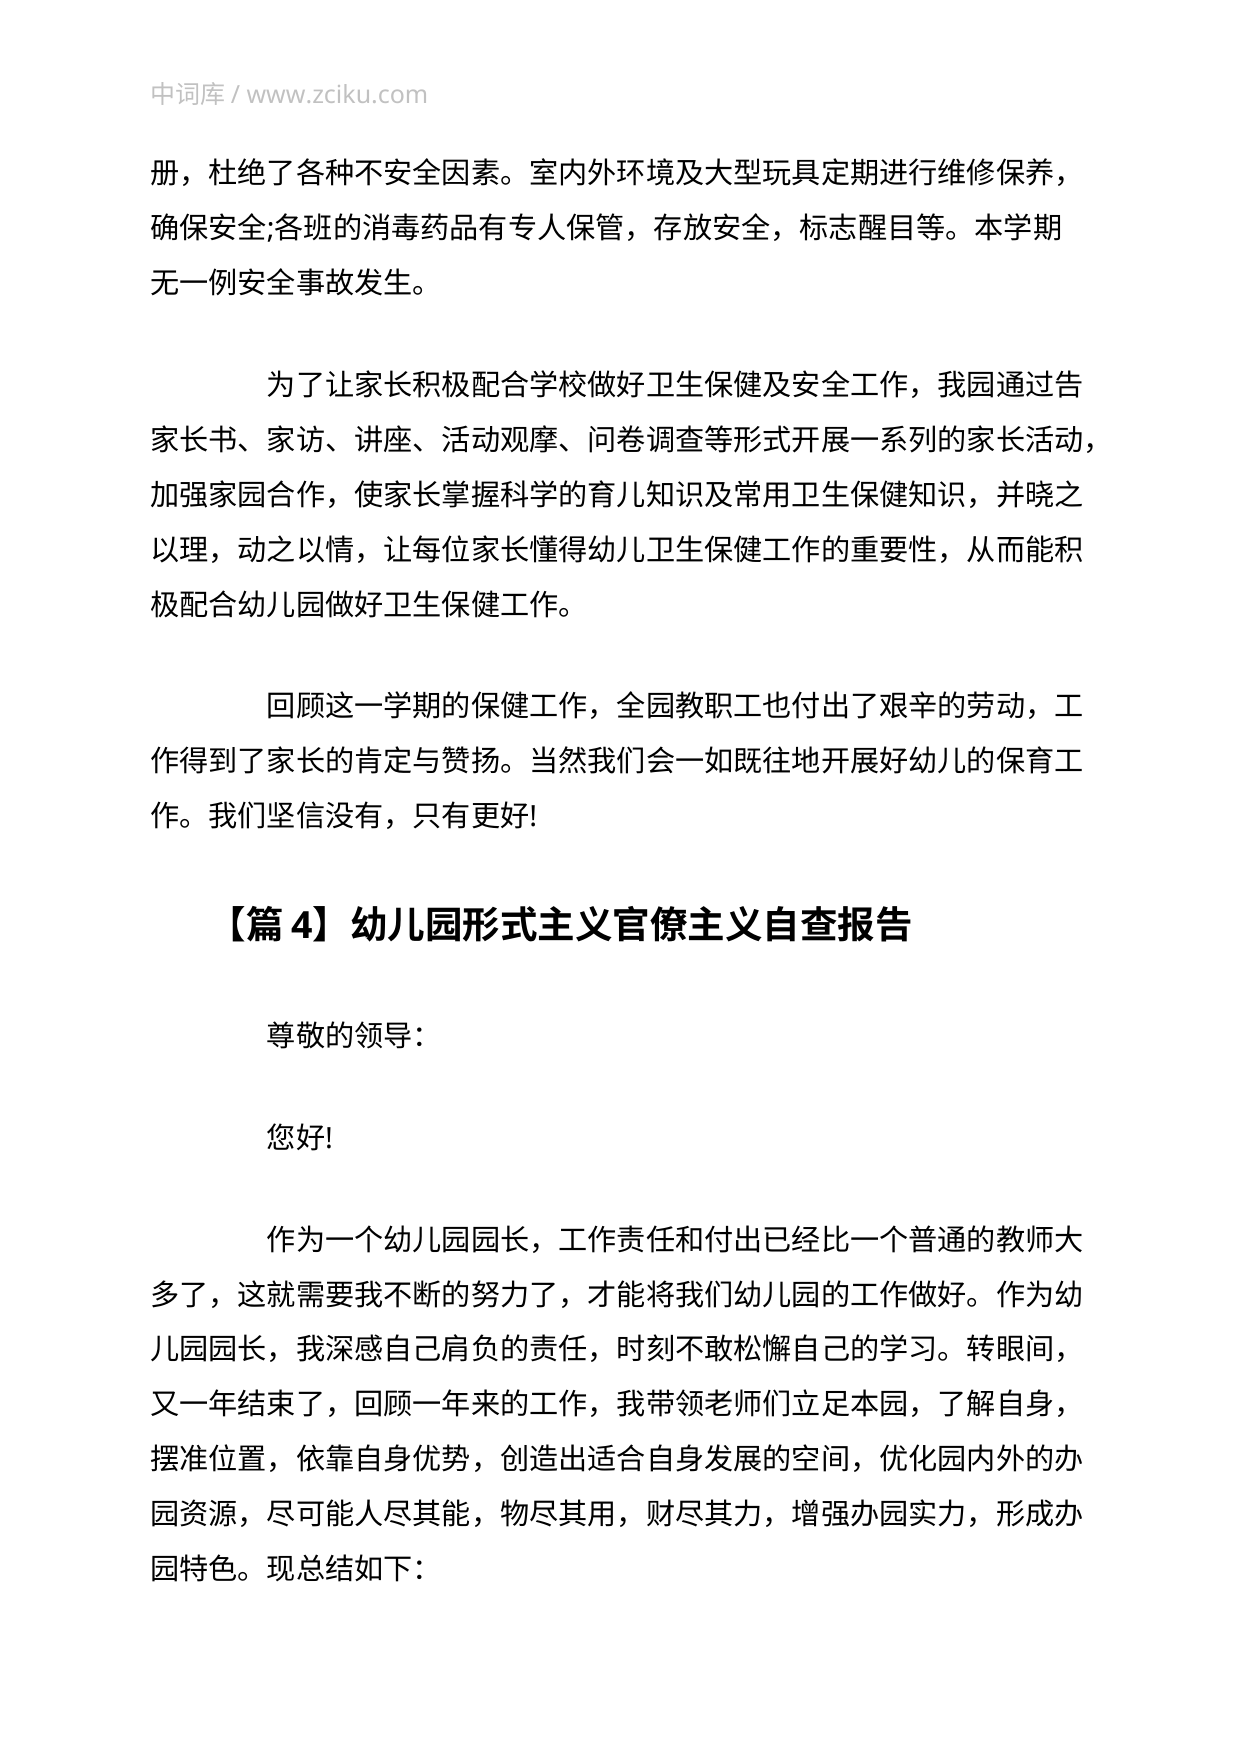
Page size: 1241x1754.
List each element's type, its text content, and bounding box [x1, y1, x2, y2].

text 您好! [150, 1114, 1090, 1157]
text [150, 150, 1090, 302]
text 作为一个幼儿园园长，工作责任和付出已经比一个普通的教师大多了，这就需要我不断的努力了，才能将我们幼儿园的工作做好。作为幼儿园园长，我深感自己肩负的责任，时刻不敢松懈自己的学习。转眼间，又一年结束了，回顾一年来的工作，我带领老师们立足本园，了解自身，摆准位置，依靠自身优势，创造出适合自身发展的空间，优化园内外的办园资源，尽可能人尽其能，物尽其用，财尽其力，增强办园实力，形成办园特色。现总结如下： [150, 1216, 1090, 1588]
text 回顾这一学期的保健工作，全园教职工也付出了艰辛的劳动，工作得到了家长的肯定与赞扬。当然我们会一如既往地开展好幼儿的保育工作。我们坚信没有，只有更好! [150, 683, 1090, 835]
text 【篇4】幼儿园形式主义官僚主义自查报告 [150, 895, 1090, 949]
text 尊敬的领导： [150, 1012, 1090, 1055]
text 为了让家长积极配合学校做好卫生保健及安全工作，我园通过告家长书、家访、讲座、活动观摩、问卷调查等形式开展一系列的家长活动，加强家园合作，使家长掌握科学的育儿知识及常用卫生保健知识，并晓之以理，动之以情，让每位家长懂得幼儿卫生保健工作的重要性，从而能积极配合幼儿园做好卫生保健工作。 [150, 362, 1090, 623]
